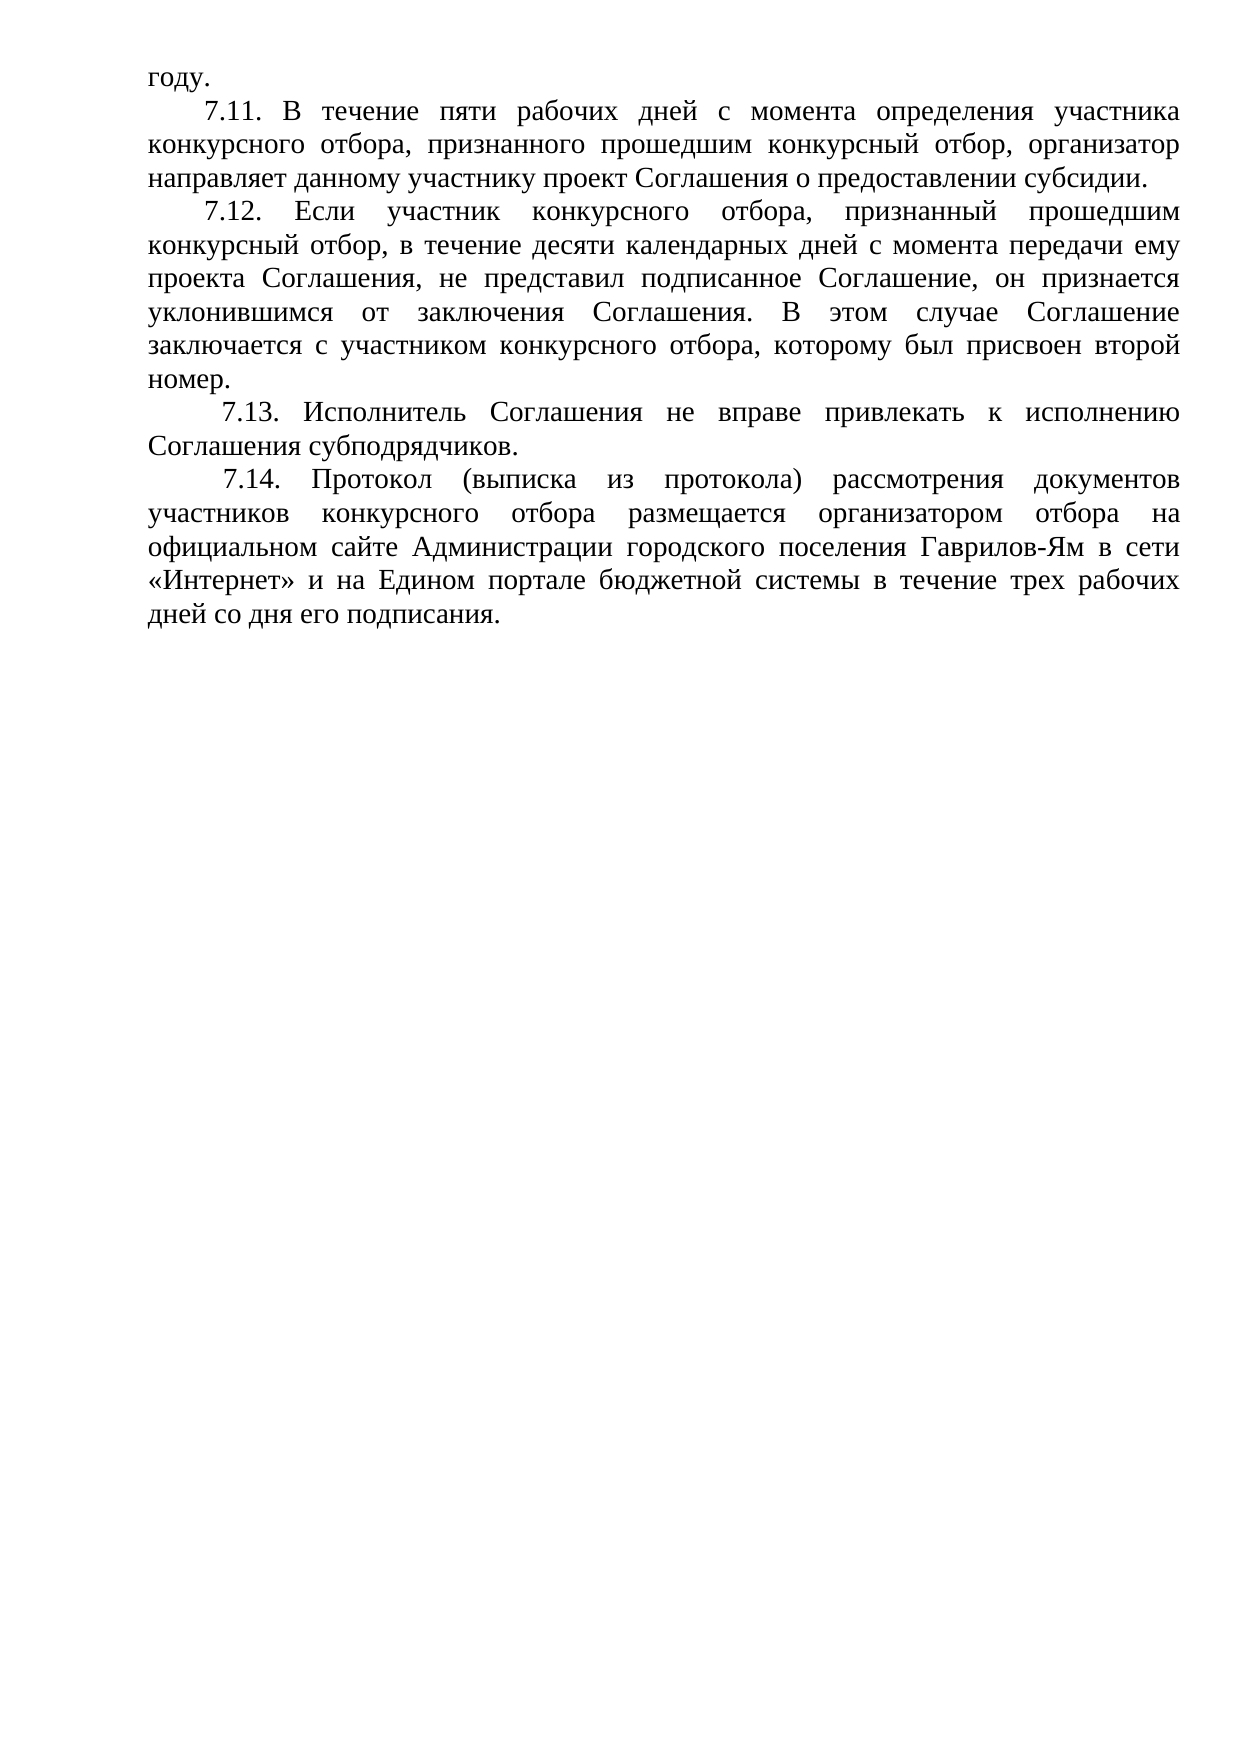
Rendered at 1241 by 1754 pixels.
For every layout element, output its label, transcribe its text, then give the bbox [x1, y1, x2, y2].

text 7.11. В течение пяти рабочих дней с момента определения участника конкурсного отбора, признанного прошедшим конкурсный отбор, организатор направляет данному участнику проект Соглашения о предоставлении субсидии. [148, 93, 1181, 193]
text 7.14. Протокол (выписка из протокола) рассмотрения документов участников конкурсного отбора размещается организатором отбора на официальном сайте Администрации городского поселения Гаврилов-Ям в сети «Интернет» и на Едином портале бюджетной системы в течение трех рабочих дней со дня его подписания. [148, 462, 1181, 629]
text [148, 59, 1181, 93]
text 7.13. Исполнитель Соглашения не вправе привлекать к исполнению Соглашения субподрядчиков. [148, 394, 1181, 462]
text 7.12. Если участник конкурсного отбора, признанный прошедшим конкурсный отбор, в течение десяти календарных дней с момента передачи ему проекта Соглашения, не представил подписанное Соглашение, он признается уклонившимся от заключения Соглашения. В этом случае Соглашение заключается с участником конкурсного отбора, которому был присвоен второй номер. [148, 193, 1181, 394]
